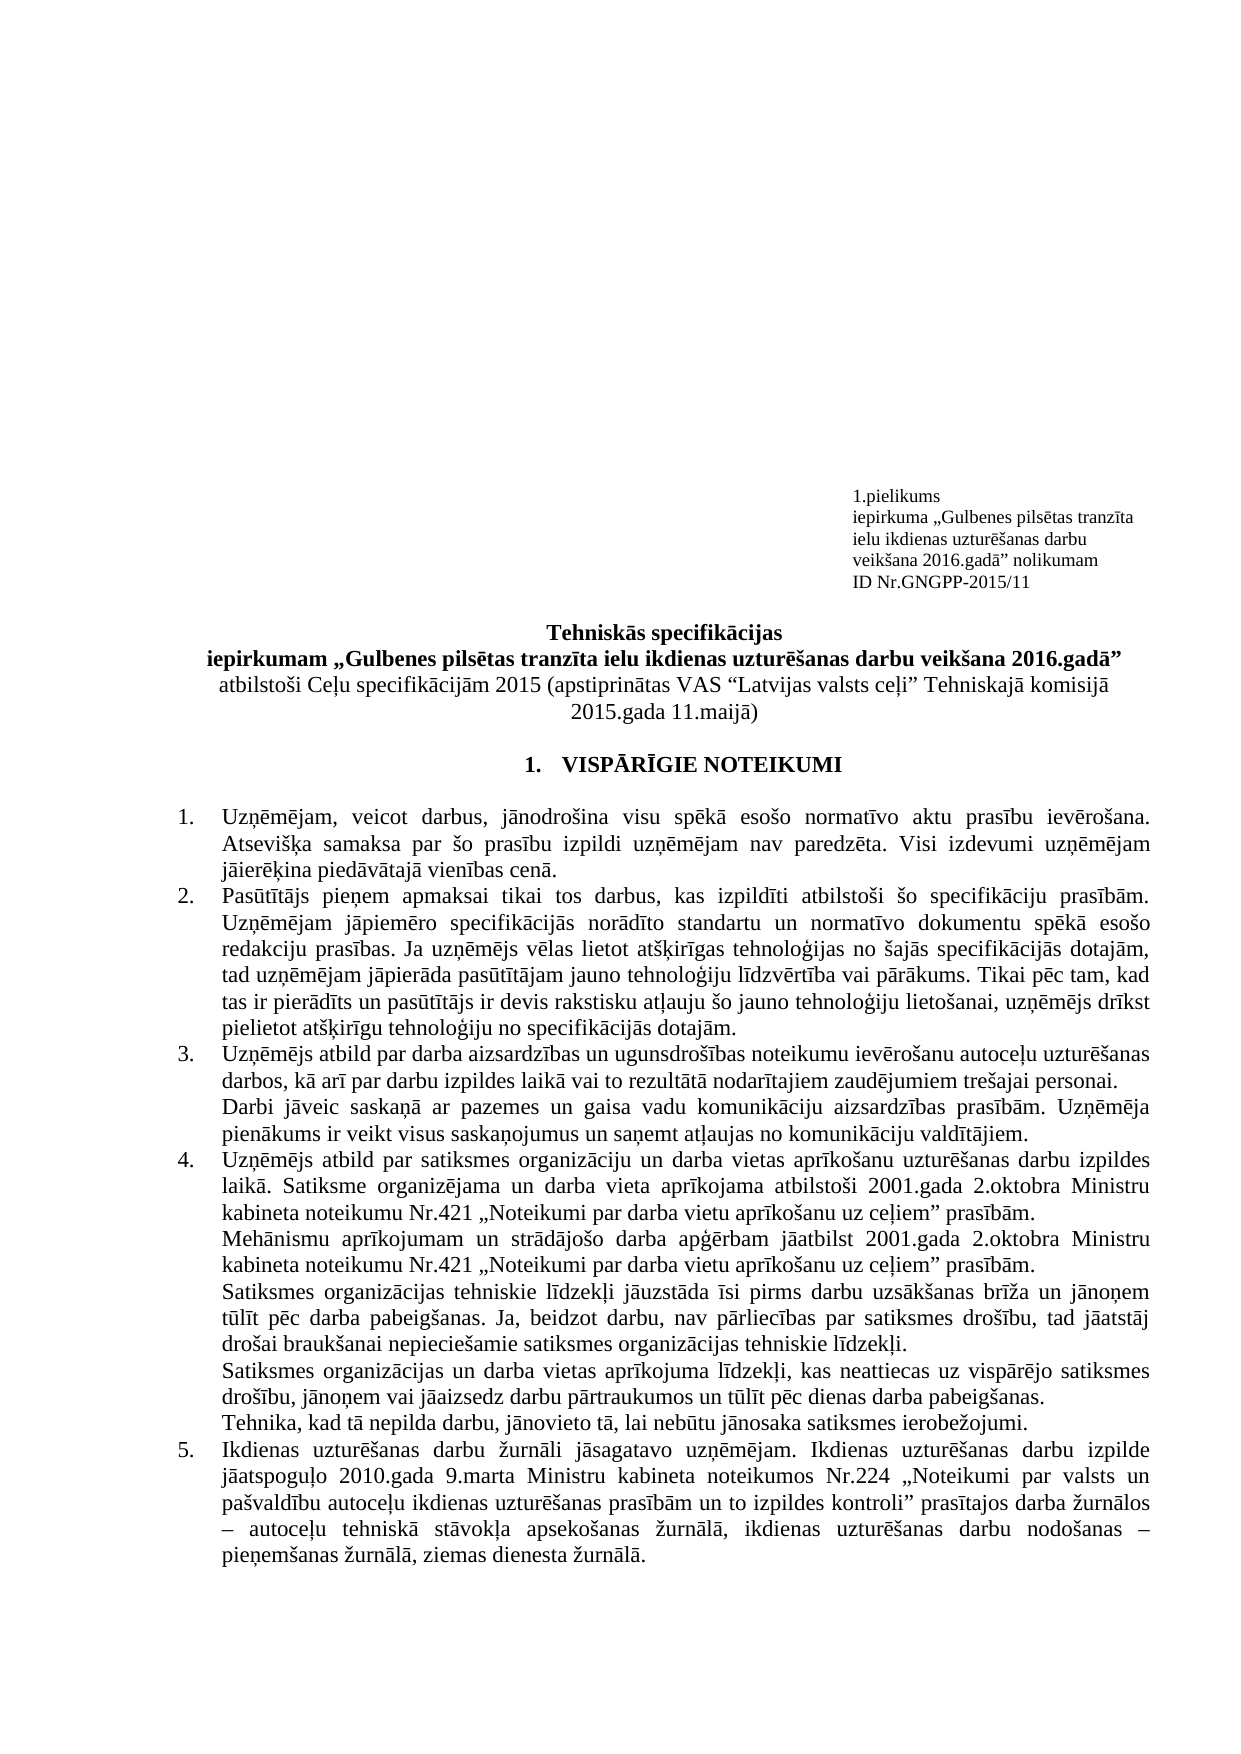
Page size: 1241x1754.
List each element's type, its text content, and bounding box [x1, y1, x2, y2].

text Satiksmes organizācijas tehniskie līdzekļi jāuzstāda īsi pirms darbu uzsākšanas brīža un jānoņem tūlīt pēc darba pabeigšanas. Ja, beidzot darbu, nav pārliecības par satiksmes drošību, tad jāatstāj drošai braukšanai nepieciešamie satiksmes organizācijas tehniskie līdzekļi. [222, 1278, 1152, 1357]
list Uzņēmējs atbild par satiksmes organizāciju un darba vietas aprīkošanu uzturēšanas darbu izpildes laikā. Satiksme organizējama un darba vieta aprīkojama atbilstoši 2001.gada 2.oktobra Ministru kabineta noteikumu Nr.421 „Noteikumi par darba vietu aprīkošanu uz ceļiem” prasībām. [177, 1146, 1152, 1225]
text ID Nr.GNGPP-2015/11 [790, 571, 1152, 592]
list Uzņēmējs atbild par darba aizsardzības un ugunsdrošības noteikumu ievērošanu autoceļu uzturēšanas darbos, kā arī par darbu izpildes laikā vai to rezultātā nodarītajiem zaudējumiem trešajai personai. [177, 1041, 1152, 1093]
text iepirkuma „Gulbenes pilsētas tranzīta ielu ikdienas uzturēšanas darbu veikšana 2016.gadā” nolikumam [852, 506, 1152, 571]
list Ikdienas uzturēšanas darbu žurnāli jāsagatavo uzņēmējam. Ikdienas uzturēšanas darbu izpilde jāatspoguļo 2010.gada 9.marta Ministru kabineta noteikumos Nr.224 „Noteikumi par valsts un pašvaldību autoceļu ikdienas uzturēšanas prasībām un to izpildes kontroli” prasītajos darba žurnālos – autoceļu tehniskā stāvokļa apsekošanas žurnālā, ikdienas uzturēšanas darbu nodošanas – pieņemšanas žurnālā, ziemas dienesta žurnālā. [177, 1436, 1152, 1568]
text Darbi jāveic saskaņā ar pazemes un gaisa vadu komunikāciju aizsardzības prasībām. Uzņēmēja pienākums ir veikt visus saskaņojumus un saņemt atļaujas no komunikāciju valdītājiem. [222, 1093, 1152, 1146]
text Mehānismu aprīkojumam un strādājošo darba apģērbam jāatbilst 2001.gada 2.oktobra Ministru kabineta noteikumu Nr.421 „Noteikumi par darba vietu aprīkošanu uz ceļiem” prasībām. [222, 1225, 1152, 1278]
text 1.pielikums [177, 485, 1152, 506]
text atbilstoši Ceļu specifikācijām 2015 (apstiprinātas VAS “Latvijas valsts ceļi” Tehniskajā komisijā 2015.gada 11.maijā) [177, 672, 1152, 724]
text Tehnika, kad tā nepilda darbu, jānovieto tā, lai nebūtu jānosaka satiksmes ierobežojumi. [222, 1409, 1152, 1436]
text iepirkumam „Gulbenes pilsētas tranzīta ielu ikdienas uzturēšanas darbu veikšana 2016.gadā” [177, 645, 1152, 672]
text Tehniskās specifikācijas [177, 619, 1152, 645]
text Satiksmes organizācijas un darba vietas aprīkojuma līdzekļi, kas neattiecas uz vispārējo satiksmes drošību, jānoņem vai jāaizsedz darbu pārtraukumos un tūlīt pēc dienas darba pabeigšanas. [222, 1357, 1152, 1409]
list VISPĀRĪGIE NOTEIKUMI [215, 751, 1152, 777]
list Uzņēmējam, veicot darbus, jānodrošina visu spēkā esošo normatīvo aktu prasību ievērošana. Atsevišķa samaksa par šo prasību izpildi uzņēmējam nav paredzēta. Visi izdevumi uzņēmējam jāierēķina piedāvātajā vienības cenā. [177, 803, 1152, 882]
list Pasūtītājs pieņem apmaksai tikai tos darbus, kas izpildīti atbilstoši šo specifikāciju prasībām. Uzņēmējam jāpiemēro specifikācijās norādīto standartu un normatīvo dokumentu spēkā esošo redakciju prasības. Ja uzņēmējs vēlas lietot atšķirīgas tehnoloģijas no šajās specifikācijās dotajām, tad uzņēmējam jāpierāda pasūtītājam jauno tehnoloģiju līdzvērtība vai pārākums. Tikai pēc tam, kad tas ir pierādīts un pasūtītājs ir devis rakstisku atļauju šo jauno tehnoloģiju lietošanai, uzņēmējs drīkst pielietot atšķirīgu tehnoloģiju no specifikācijās dotajām. [177, 882, 1152, 1041]
